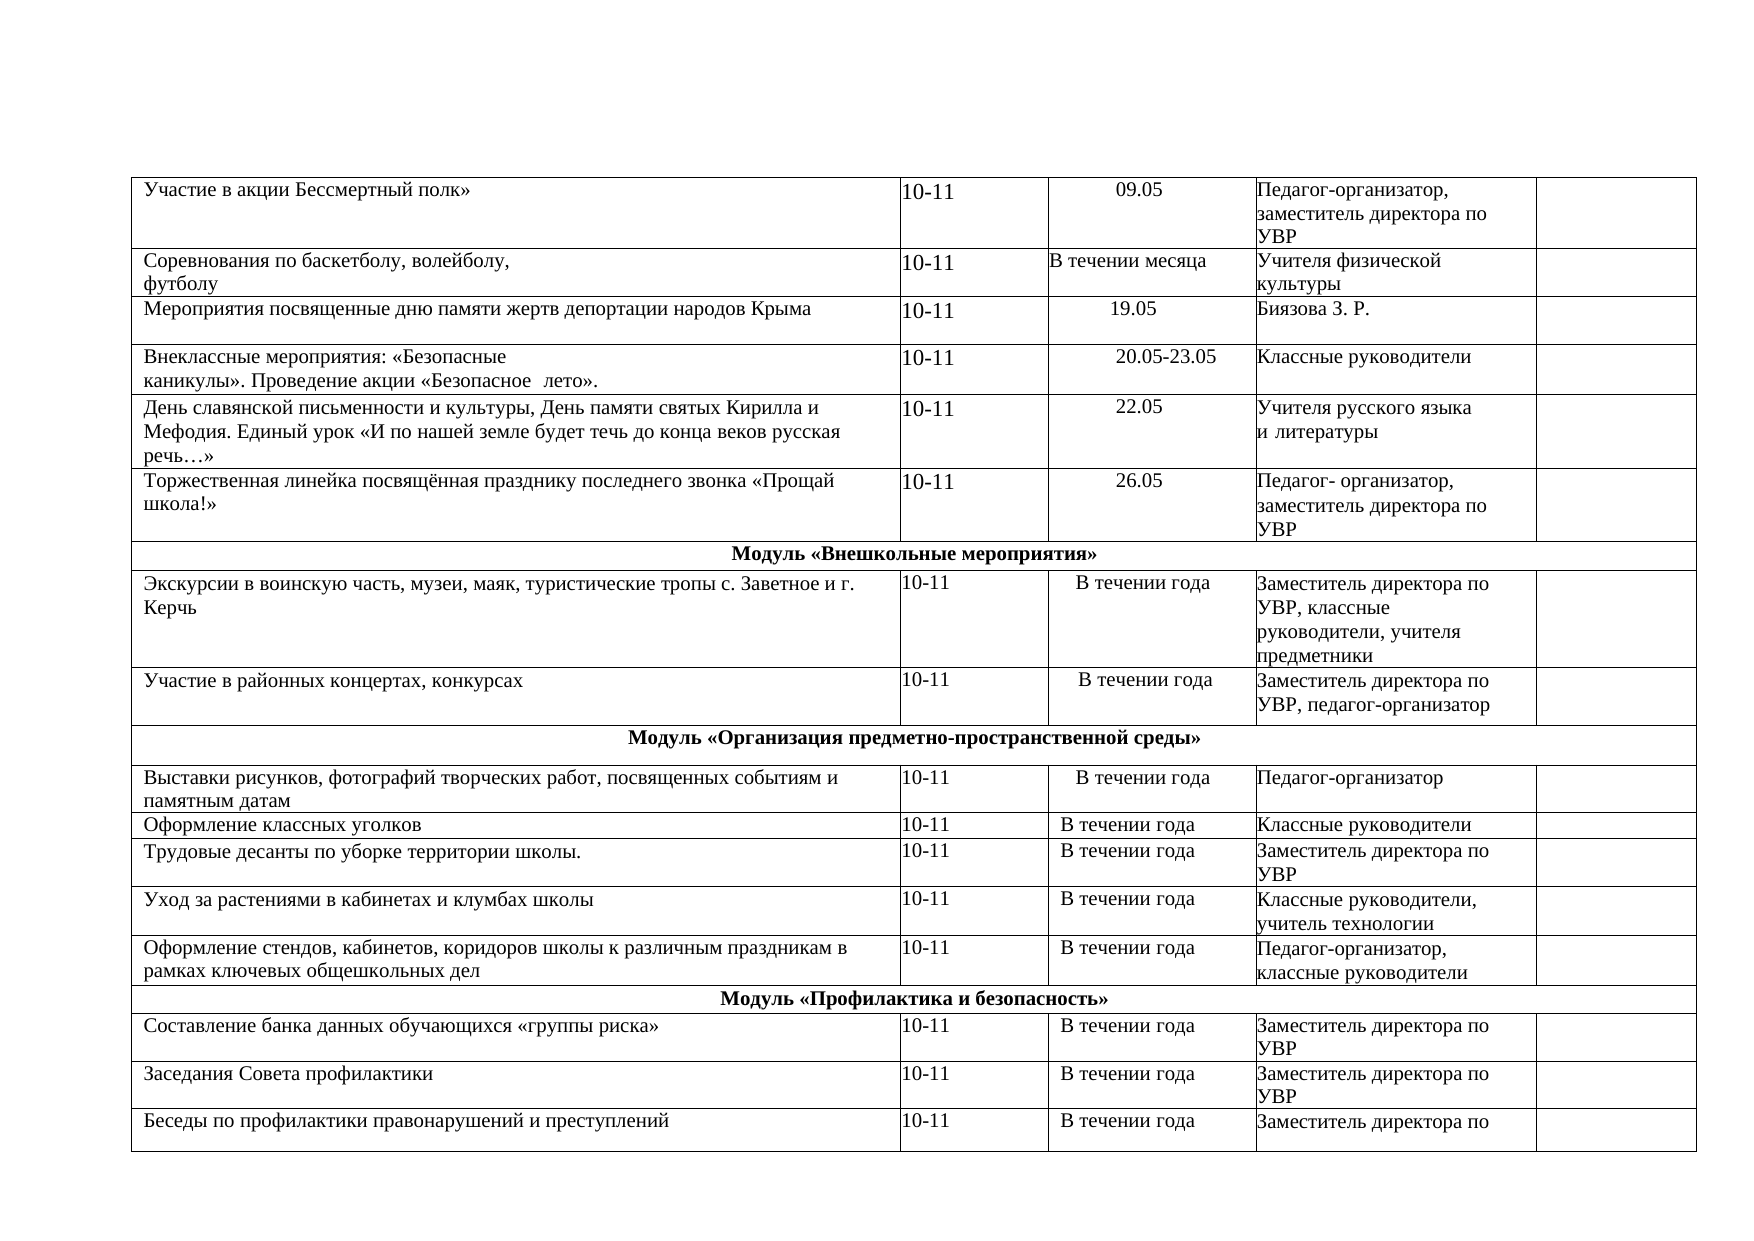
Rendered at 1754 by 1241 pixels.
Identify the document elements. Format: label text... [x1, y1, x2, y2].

table_cell Экскурсии в воинскую часть, музеи, маяк, туристические тропы с. Заветное и г. Керчь [132, 571, 900, 667]
table_cell 10-11 [901, 395, 1048, 467]
table_cell Составление банка данных обучающихся «группы риска» [132, 1014, 900, 1061]
table_cell 10-11 [901, 766, 1048, 812]
table_cell В течении года [1049, 668, 1256, 725]
table_cell [1537, 1014, 1696, 1061]
table_cell Заместитель директора по УВР [1257, 1014, 1536, 1061]
table_cell Заседания Совета профилактики [132, 1062, 900, 1108]
table_cell [1537, 345, 1696, 394]
table_cell [1537, 766, 1696, 812]
table_cell 10-11 [901, 936, 1048, 985]
table_cell Трудовые десанты по уборке территории школы. [132, 839, 900, 886]
table_cell Соревнования по баскетболу, волейболу, футболу [132, 249, 900, 296]
table_cell 10-11 [901, 813, 1048, 838]
table_cell [1537, 887, 1696, 935]
table_cell Заместитель директора по УВР [1257, 839, 1536, 886]
table_cell Классные руководители [1257, 813, 1536, 838]
table_cell [1537, 178, 1696, 248]
table_cell Педагог-организатор, классные руководители [1257, 936, 1536, 985]
table_cell В течении года [1049, 813, 1256, 838]
table_cell Оформление классных уголков [132, 813, 900, 838]
table_cell Мероприятия посвященные дню памяти жертв депортации народов Крыма [132, 297, 900, 343]
table_cell 10-11 [901, 839, 1048, 886]
table_cell 10-11 [901, 1062, 1048, 1108]
table_cell Учителя русского языка и литературы [1257, 395, 1536, 467]
table_cell Классные руководители, учитель технологии [1257, 887, 1536, 935]
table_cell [1257, 178, 1536, 248]
table_cell 10-11 [901, 1109, 1048, 1151]
table_cell Участие в акции Бессмертный полк» [132, 178, 900, 248]
table_cell В течении года [1049, 936, 1256, 985]
table_cell 10-11 [901, 469, 1048, 541]
table_cell В течении месяца [1049, 249, 1256, 296]
table_cell [1537, 1109, 1696, 1151]
table_cell 10-11 [901, 249, 1048, 296]
table_cell Биязова З. Р. [1257, 297, 1536, 343]
table_cell [1537, 297, 1696, 343]
table_cell Модуль «Организация предметно-пространственной среды» [132, 726, 1696, 764]
table_cell [1537, 395, 1696, 467]
table_cell [1537, 936, 1696, 985]
table_cell 22.05 [1049, 395, 1256, 467]
table_cell 09.05 [1049, 178, 1256, 248]
table_cell 20.05-23.05 [1049, 345, 1256, 394]
table_cell 26.05 [1049, 469, 1256, 541]
table_cell [1537, 1062, 1696, 1108]
table_cell Педагог-организатор [1257, 766, 1536, 812]
table_cell В течении года [1049, 887, 1256, 935]
table_cell Учителя физической культуры [1257, 249, 1536, 296]
table_cell В течении года [1049, 766, 1256, 812]
table_cell [1537, 571, 1696, 667]
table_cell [1257, 1109, 1536, 1151]
table_cell 10-11 [901, 887, 1048, 935]
table_cell 10-11 [901, 178, 1048, 248]
table_cell День славянской письменности и культуры, День памяти святых Кирилла и Мефодия. Единый урок «И по нашей земле будет течь до конца веков русская речь…» [132, 395, 900, 467]
table_cell [1537, 469, 1696, 541]
table_cell В течении года [1049, 1014, 1256, 1061]
table_cell В течении года [1049, 571, 1256, 667]
table_cell Модуль «Профилактика и безопасность» [132, 986, 1696, 1013]
table_cell В течении года [1049, 839, 1256, 886]
table_cell Педагог- организатор, заместитель директора по УВР [1257, 469, 1536, 541]
table_cell Классные руководители [1257, 345, 1536, 394]
table_cell В течении года [1049, 1109, 1256, 1151]
table_cell Внеклассные мероприятия: «Безопасные каникулы». Проведение акции «Безопасное лето». [132, 345, 900, 394]
table_cell Заместитель директора по УВР [1257, 1062, 1536, 1108]
table_cell Оформление стендов, кабинетов, коридоров школы к различным праздникам в рамках ключевых общешкольных дел [132, 936, 900, 985]
table_cell Заместитель директора по УВР, классные руководители, учителя предметники [1257, 571, 1536, 667]
table_cell Уход за растениями в кабинетах и клумбах школы [132, 887, 900, 935]
table_cell 10-11 [901, 668, 1048, 725]
table_cell 10-11 [901, 571, 1048, 667]
table_cell 10-11 [901, 1014, 1048, 1061]
table_cell [1537, 668, 1696, 725]
table_cell Участие в районных концертах, конкурсах [132, 668, 900, 725]
table_cell [1537, 839, 1696, 886]
table_cell 10-11 [901, 297, 1048, 343]
table_cell В течении года [1049, 1062, 1256, 1108]
table_cell 19.05 [1049, 297, 1256, 343]
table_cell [132, 1109, 900, 1151]
table_cell Торжественная линейка посвящённая празднику последнего звонка «Прощай школа!» [132, 469, 900, 541]
table_cell [1537, 813, 1696, 838]
table_cell 10-11 [901, 345, 1048, 394]
table_cell [1537, 249, 1696, 296]
table_cell Модуль «Внешкольные мероприятия» [132, 542, 1696, 570]
table_cell Заместитель директора по УВР, педагог-организатор [1257, 668, 1536, 725]
table_cell Выставки рисунков, фотографий творческих работ, посвященных событиям и памятным датам [132, 766, 900, 812]
